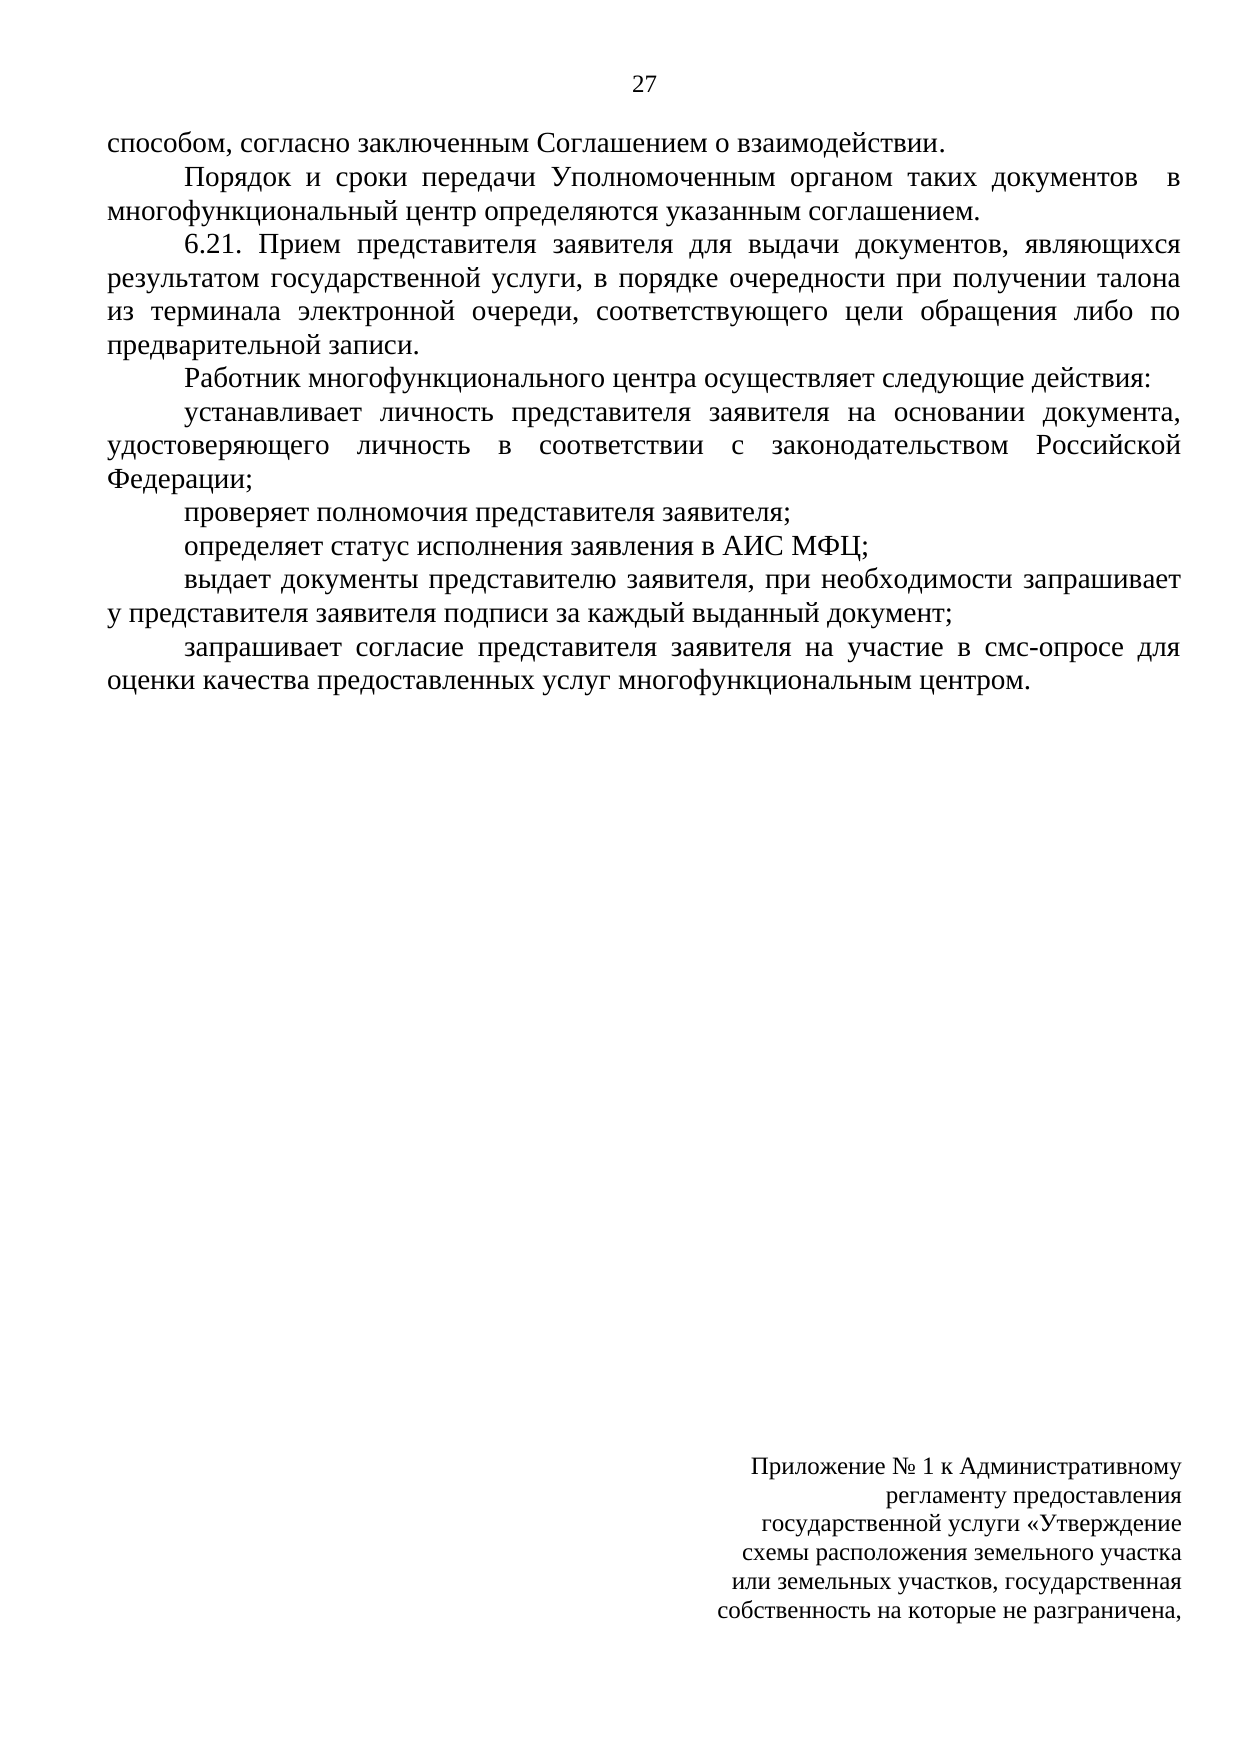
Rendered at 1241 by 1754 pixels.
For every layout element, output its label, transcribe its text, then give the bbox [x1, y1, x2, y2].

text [709, 1451, 1182, 1623]
list запрашивает согласие представителя заявителя на участие в смс-опросе для оценки качества предоставленных услуг многофункциональным центром. [107, 629, 1182, 696]
list устанавливает личность представителя заявителя на основании документа, удостоверяющего личность в соответствии с законодательством Российской Федерации; [107, 394, 1182, 495]
list проверяет полномочия представителя заявителя; [107, 495, 1182, 529]
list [107, 126, 1182, 160]
list определяет статус исполнения заявления в АИС МФЦ; [107, 529, 1182, 562]
list Порядок и сроки передачи Уполномоченным органом таких документов в многофункциональный центр определяются указанным соглашением. [107, 160, 1182, 227]
list Работник многофункционального центра осуществляет следующие действия: [107, 361, 1182, 394]
list 6.21. Прием представителя заявителя для выдачи документов, являющихся результатом государственной услуги, в порядке очередности при получении талона из терминала электронной очереди, соответствующего цели обращения либо по предварительной записи. [107, 227, 1182, 361]
list выдает документы представителю заявителя, при необходимости запрашивает у представителя заявителя подписи за каждый выданный документ; [107, 562, 1182, 629]
